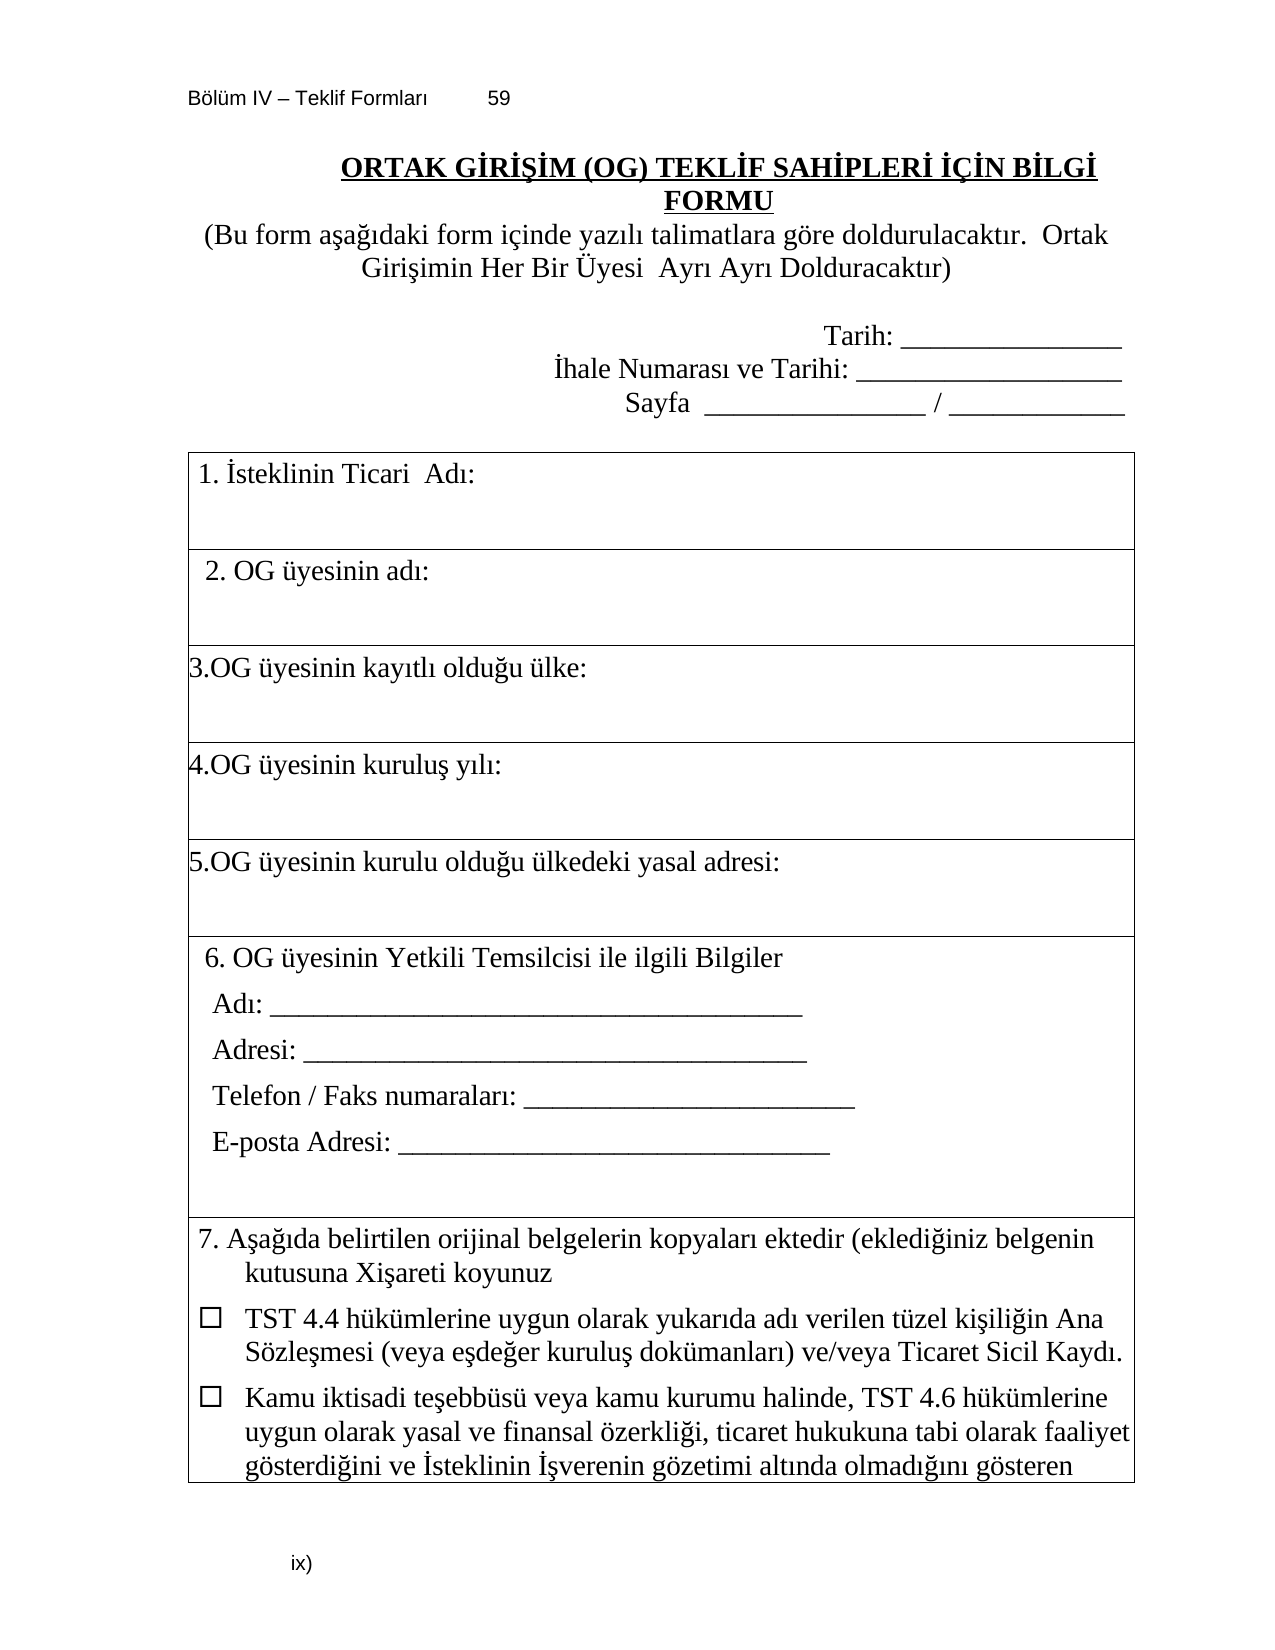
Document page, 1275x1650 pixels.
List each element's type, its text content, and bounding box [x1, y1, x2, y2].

table_cell 5.OG üyesinin kurulu olduğu ülkedeki yasal adresi: [189, 840, 1134, 936]
text (Bu form aşağıdaki form içinde yazılı talimatlara göre doldurulacaktır. Ortak Girişimin Her Bir Üyesi Ayrı Ayrı Dolduracaktır) [187, 217, 1125, 284]
table_cell 4.OG üyesinin kuruluş yılı: [189, 743, 1134, 839]
table_cell 6. OG üyesinin Yetkili Temsilcisi ile ilgili Bilgiler Adı: _____________________________________ Adresi: ___________________________________ Telefon / Faks numaraları: _______________________ E-posta Adresi: ______________________________ [189, 937, 1134, 1217]
table_header 1. İsteklinin Ticari Adı: [189, 453, 1134, 549]
text ORTAK GİRİŞİM (OG) TEKLİF SAHİPLERİ İÇİN BİLGİ FORMU [312, 150, 1125, 217]
text Tarih: _______________ İhale Numarası ve Tarihi: __________________ Sayfa _______________ / ____________ [187, 318, 1125, 418]
table_cell 3.OG üyesinin kayıtlı olduğu ülke: [189, 646, 1134, 742]
table_cell 2. OG üyesinin adı: [189, 550, 1134, 645]
